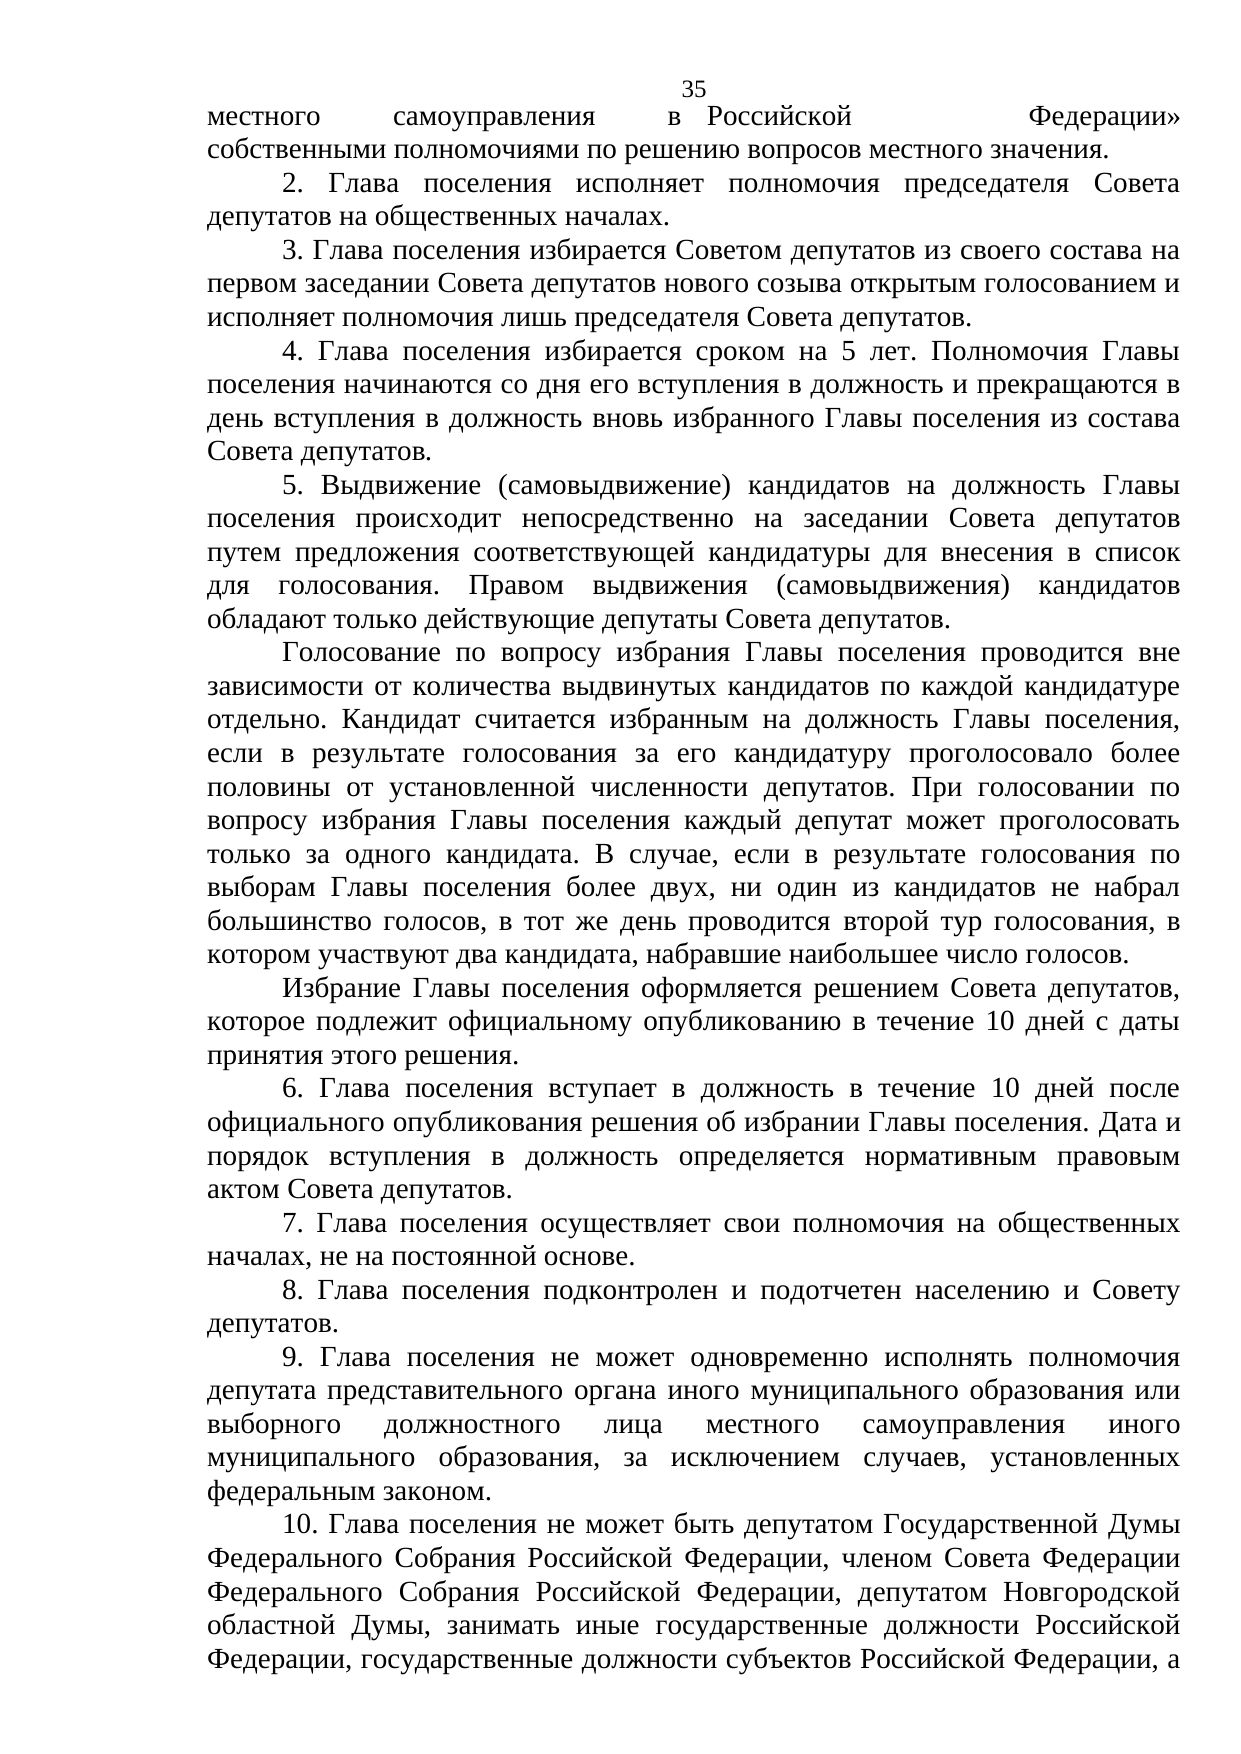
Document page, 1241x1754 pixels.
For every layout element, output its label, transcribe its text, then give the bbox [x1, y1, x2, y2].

text Голосование по вопросу избрания Главы поселения проводится вне зависимости от количества выдвинутых кандидатов по каждой кандидатуре отдельно. Кандидат считается избранным на должность Главы поселения, если в результате голосования за его кандидатуру проголосовало более половины от установленной численности депутатов. При голосовании по вопросу избрания Главы поселения каждый депутат может проголосовать только за одного кандидата. В случае, если в результате голосования по выборам Главы поселения более двух, ни один из кандидатов не набрал большинство голосов, в тот же день проводится второй тур голосования, в котором участвуют два кандидата, набравшие наибольшее число голосов. [207, 634, 1181, 970]
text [207, 98, 1181, 165]
text 6. Глава поселения вступает в должность в течение 10 дней после официального опубликования решения об избрании Главы поселения. Дата и порядок вступления в должность определяется нормативным правовым актом Совета депутатов. [207, 1071, 1181, 1205]
text 8. Глава поселения подконтролен и подотчетен населению и Совету депутатов. [207, 1272, 1181, 1339]
text 4. Глава поселения избирается сроком на 5 лет. Полномочия Главы поселения начинаются со дня его вступления в должность и прекращаются в день вступления в должность вновь избранного Главы поселения из состава Совета депутатов. [207, 333, 1181, 467]
text 9. Глава поселения не может одновременно исполнять полномочия депутата представительного органа иного муниципального образования или выборного должностного лица местного самоуправления иного муниципального образования, за исключением случаев, установленных федеральным законом. [207, 1339, 1181, 1507]
text 2. Глава поселения исполняет полномочия председателя Совета депутатов на общественных началах. [207, 165, 1181, 232]
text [207, 1507, 1181, 1674]
text 7. Глава поселения осуществляет свои полномочия на общественных началах, не на постоянной основе. [207, 1205, 1181, 1272]
text 3. Глава поселения избирается Советом депутатов из своего состава на первом заседании Совета депутатов нового созыва открытым голосованием и исполняет полномочия лишь председателя Совета депутатов. [207, 232, 1181, 333]
text Избрание Главы поселения оформляется решением Совета депутатов, которое подлежит официальному опубликованию в течение 10 дней с даты принятия этого решения. [207, 970, 1181, 1071]
text 5. Выдвижение (самовыдвижение) кандидатов на должность Главы поселения происходит непосредственно на заседании Совета депутатов путем предложения соответствующей кандидатуры для внесения в список для голосования. Правом выдвижения (самовыдвижения) кандидатов обладают только действующие депутаты Совета депутатов. [207, 467, 1181, 634]
